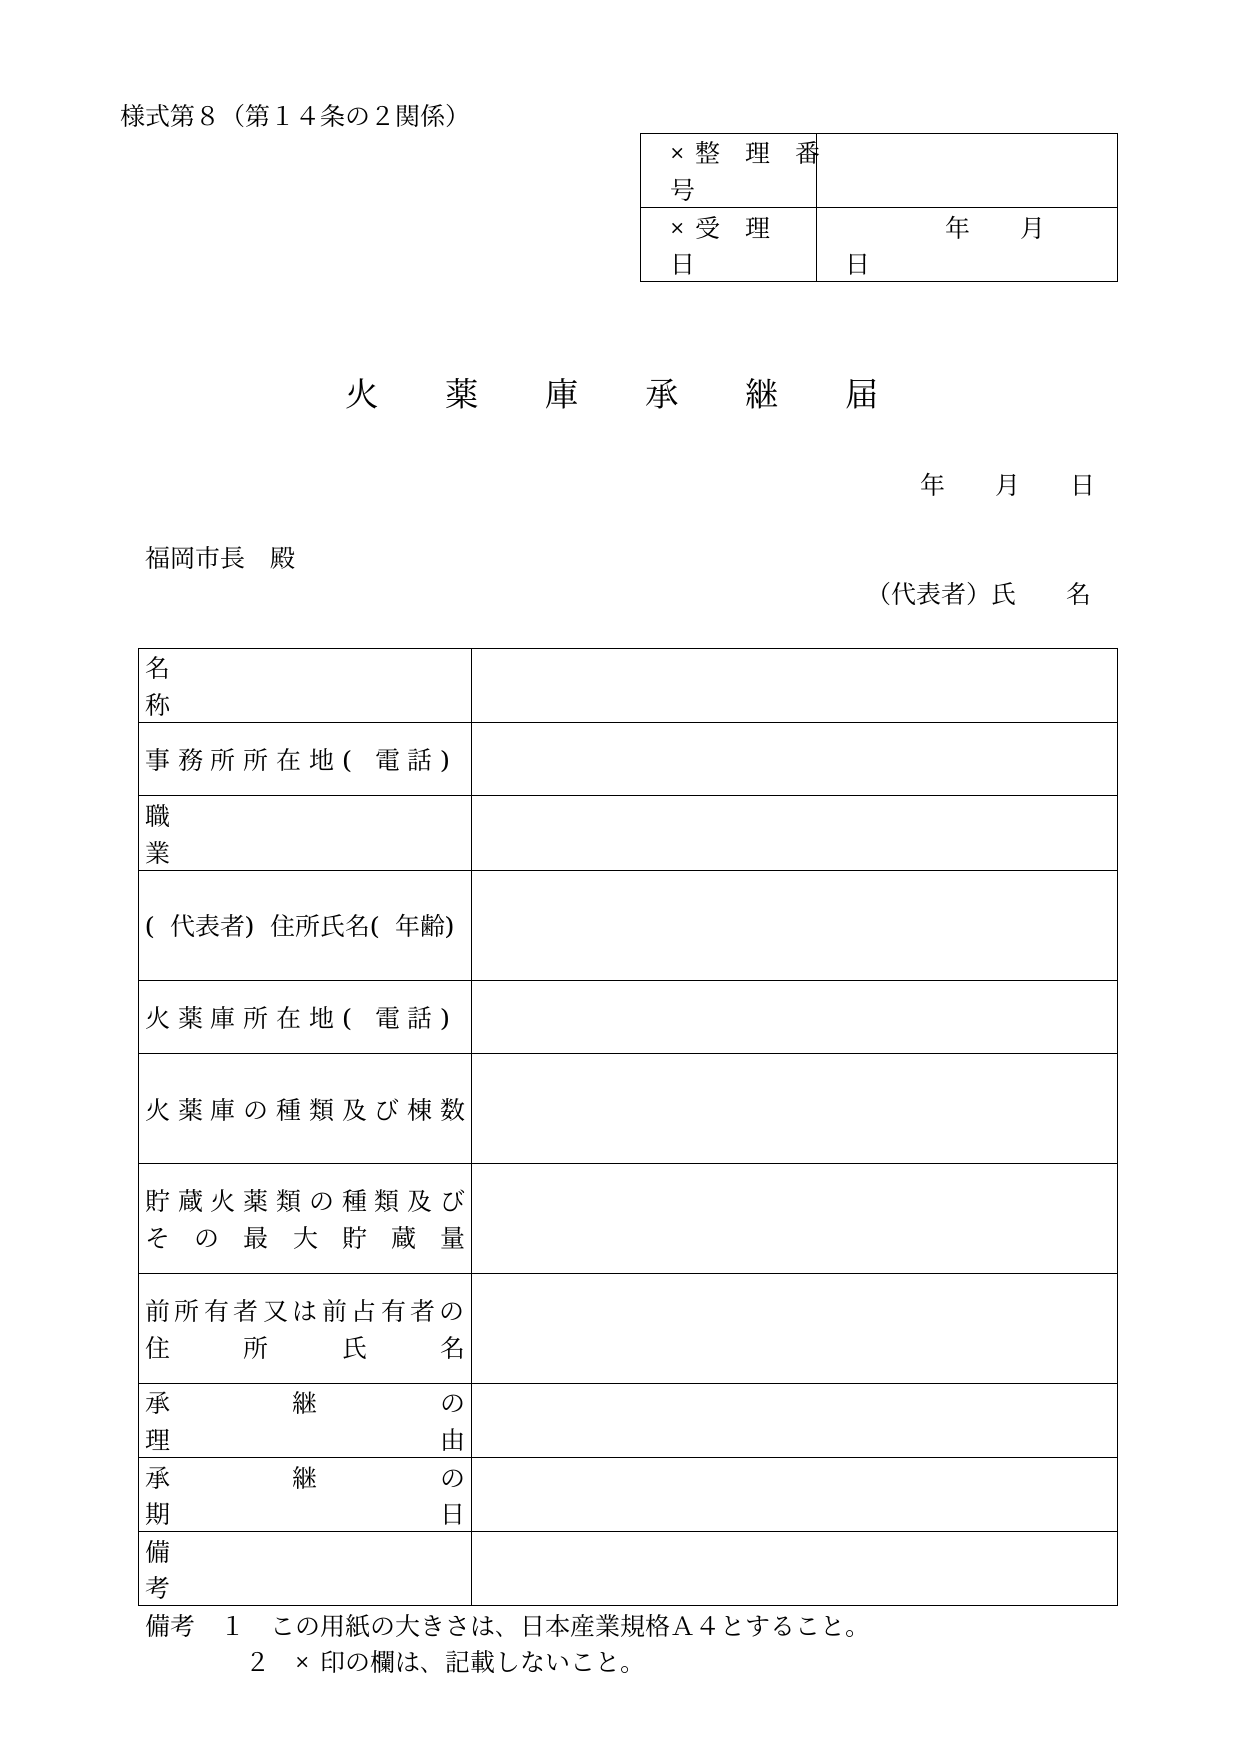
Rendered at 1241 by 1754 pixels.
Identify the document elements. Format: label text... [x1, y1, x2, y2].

table_cell 職 業 [139, 796, 471, 869]
table_cell 火薬庫所在地(電話) [139, 981, 471, 1053]
table_header 名 称 [139, 649, 471, 722]
text ２ ×印の欄は､記載しないこと｡ [120, 1643, 1120, 1679]
table_cell 前所有者又は前占有者の 住所氏名 [139, 1274, 471, 1383]
text 様式第８（第１４条の２関係） [120, 96, 1120, 133]
table_header [472, 649, 1117, 722]
table_cell 承 継 の 理 由 [139, 1384, 471, 1457]
text 年 月 日 [120, 465, 1120, 502]
table_cell (代表者)住所氏名(年齢) [139, 871, 471, 979]
table_cell [472, 1054, 1117, 1163]
table_cell [472, 1384, 1117, 1457]
table_cell 火薬庫の種類及び棟数 [139, 1054, 471, 1163]
table_cell 備 考 [139, 1532, 471, 1605]
table_cell × 受理日 [641, 208, 816, 281]
table_cell [472, 796, 1117, 869]
table_cell 貯蔵火薬類の種類及び その最大貯蔵量 [139, 1164, 471, 1273]
text 福岡市長 殿 [120, 538, 1120, 575]
table_cell [472, 723, 1117, 795]
text 備考 １ この用紙の大きさは､日本産業規格Ａ４とすること｡ [120, 1606, 1120, 1643]
table_cell [472, 1532, 1117, 1605]
table_cell [472, 1274, 1117, 1383]
table_cell 年 月 日 [817, 208, 1117, 281]
text （代表者）氏 名 [120, 575, 1091, 611]
table_header [817, 134, 1117, 207]
table_cell [472, 1164, 1117, 1273]
table_cell [472, 871, 1117, 979]
table_header × 整理番号 [641, 134, 816, 207]
text 火 薬 庫 承 継 届 [120, 355, 1120, 428]
table_cell [472, 1458, 1117, 1531]
table_cell 承 継 の 期 日 [139, 1458, 471, 1531]
table_cell [472, 981, 1117, 1053]
table_cell 事務所所在地(電話) [139, 723, 471, 795]
